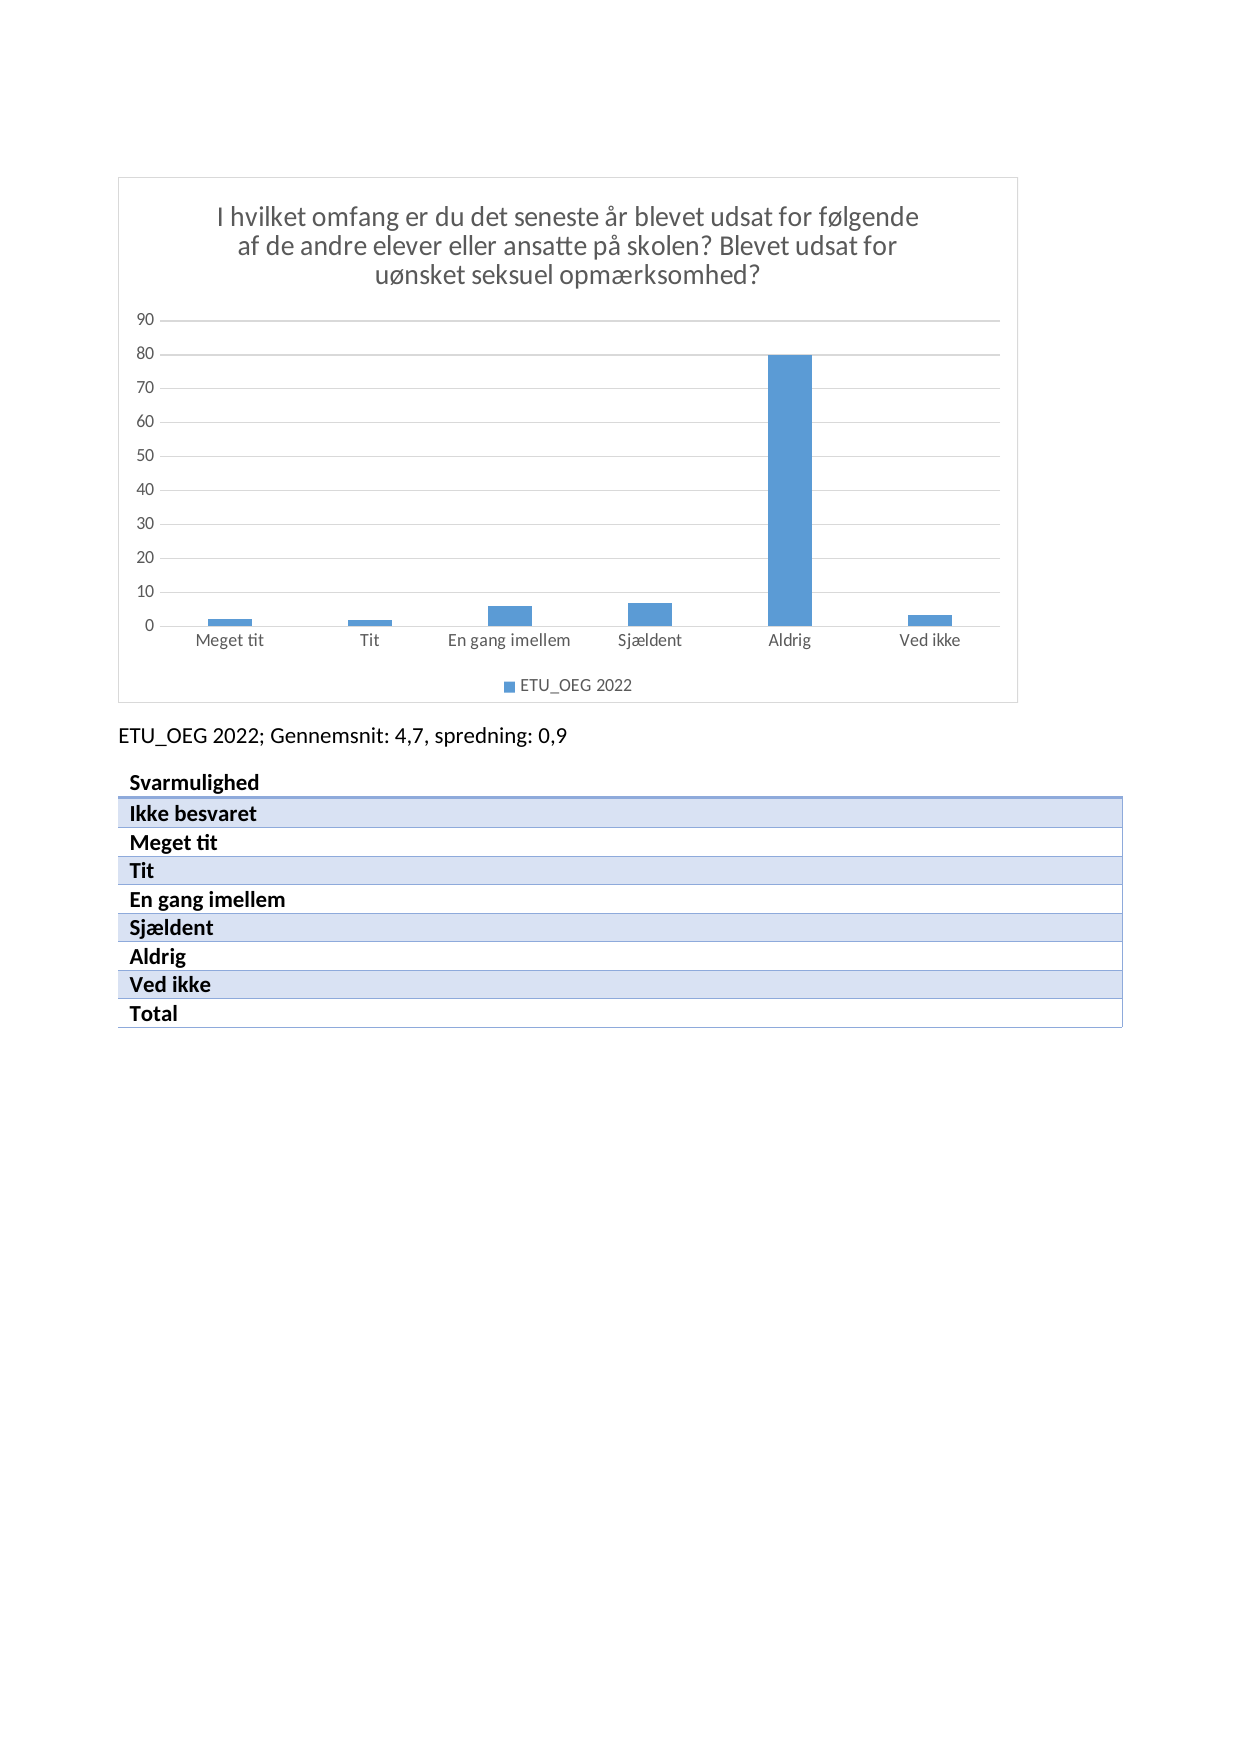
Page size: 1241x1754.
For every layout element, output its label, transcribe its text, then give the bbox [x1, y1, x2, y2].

table_cell En gang imellem [118, 885, 1122, 913]
table_cell Ikke besvaret [118, 799, 1122, 827]
text ETU_OEG 2022; Gennemsnit: 4,7, spredning: 0,9 [118, 721, 1122, 749]
table_header Svarmulighed [118, 768, 1122, 796]
table_cell Tit [118, 857, 1122, 884]
table_cell Total [118, 999, 1122, 1027]
table_cell Ved ikke [118, 971, 1122, 998]
table_cell Aldrig [118, 942, 1122, 970]
table_cell Sjældent [118, 914, 1122, 941]
table_cell Meget tit [118, 828, 1122, 856]
